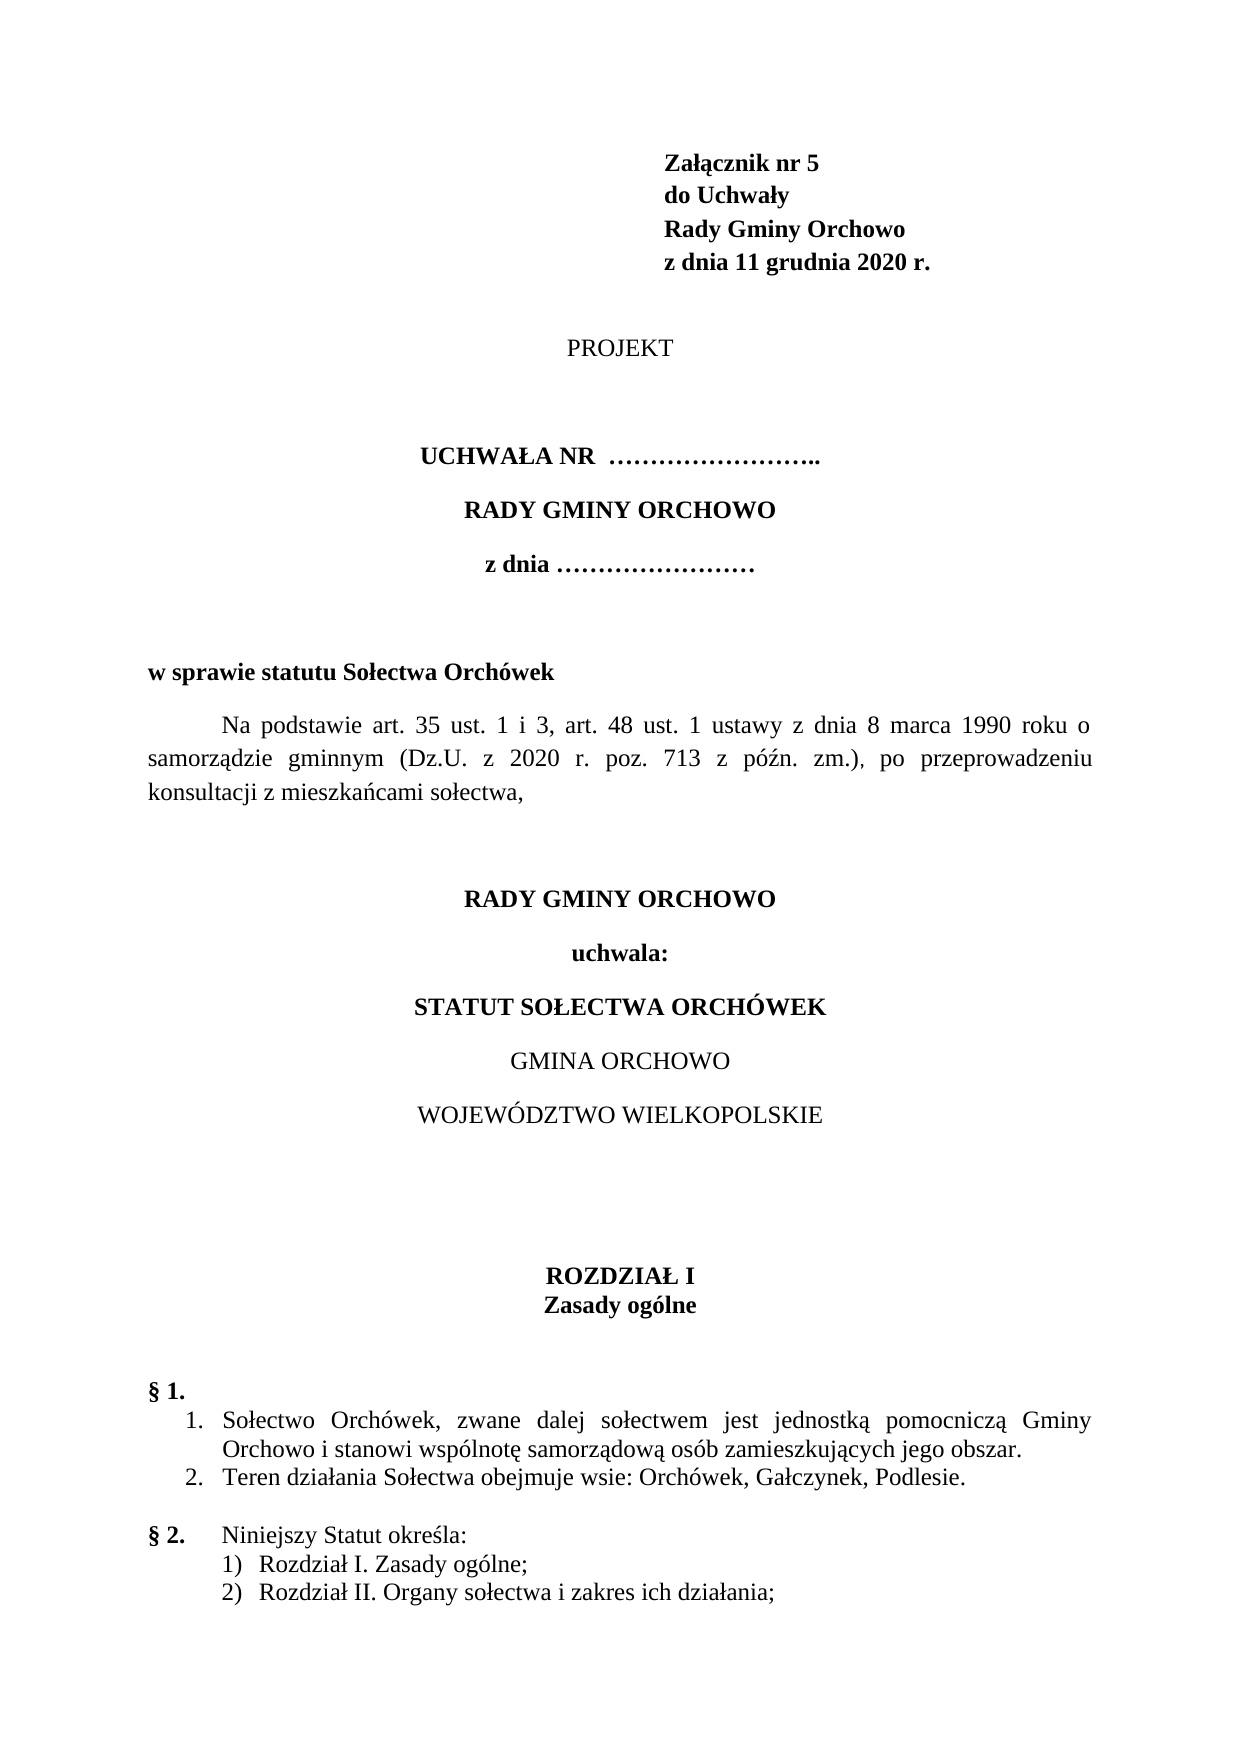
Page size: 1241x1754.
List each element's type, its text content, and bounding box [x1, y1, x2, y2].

list Sołectwo Orchówek, zwane dalej sołectwem jest jednostką pomocniczą Gminy Orchowo i stanowi wspólnotę samorządową osób zamieszkujących jego obszar. [185, 1405, 1093, 1462]
text w sprawie statutu Sołectwa Orchówek [148, 657, 1093, 685]
text PROJEKT [148, 333, 1093, 362]
text UCHWAŁA NR …………………….. [148, 441, 1093, 470]
text Zasady ogólne [148, 1290, 1093, 1319]
text Na podstawie art. 35 ust. 1 i 3, art. 48 ust. 1 ustawy z dnia 8 marca 1990 roku o samorządzie gminnym (Dz.U. z 2020 r. poz. 713 z późn. zm.), po przeprowadzeniu konsultacji z mieszkańcami sołectwa, [148, 711, 1093, 805]
list Teren działania Sołectwa obejmuje wsie: Orchówek, Gałczynek, Podlesie. [185, 1462, 1093, 1491]
text uchwala: [148, 938, 1093, 967]
text Załącznik nr 5 [627, 148, 1093, 176]
text z dnia …………………… [148, 549, 1093, 578]
text ROZDZIAŁ I [148, 1261, 1093, 1290]
list Niniejszy Statut określa: [148, 1520, 1093, 1549]
text RADY GMINY ORCHOWO [148, 884, 1093, 913]
list Rozdział II. Organy sołectwa i zakres ich działania; [221, 1577, 1093, 1606]
text do Uchwały [627, 181, 1093, 209]
text STATUT SOŁECTWA ORCHÓWEK [148, 992, 1093, 1021]
text WOJEWÓDZTWO WIELKOPOLSKIE [148, 1100, 1093, 1128]
text RADY GMINY ORCHOWO [148, 495, 1093, 524]
text GMINA ORCHOWO [148, 1046, 1093, 1074]
list Rozdział I. Zasady ogólne; [221, 1549, 1093, 1577]
text Rady Gminy Orchowo [591, 214, 1093, 242]
text z dnia 11 grudnia 2020 r. [627, 247, 1093, 275]
